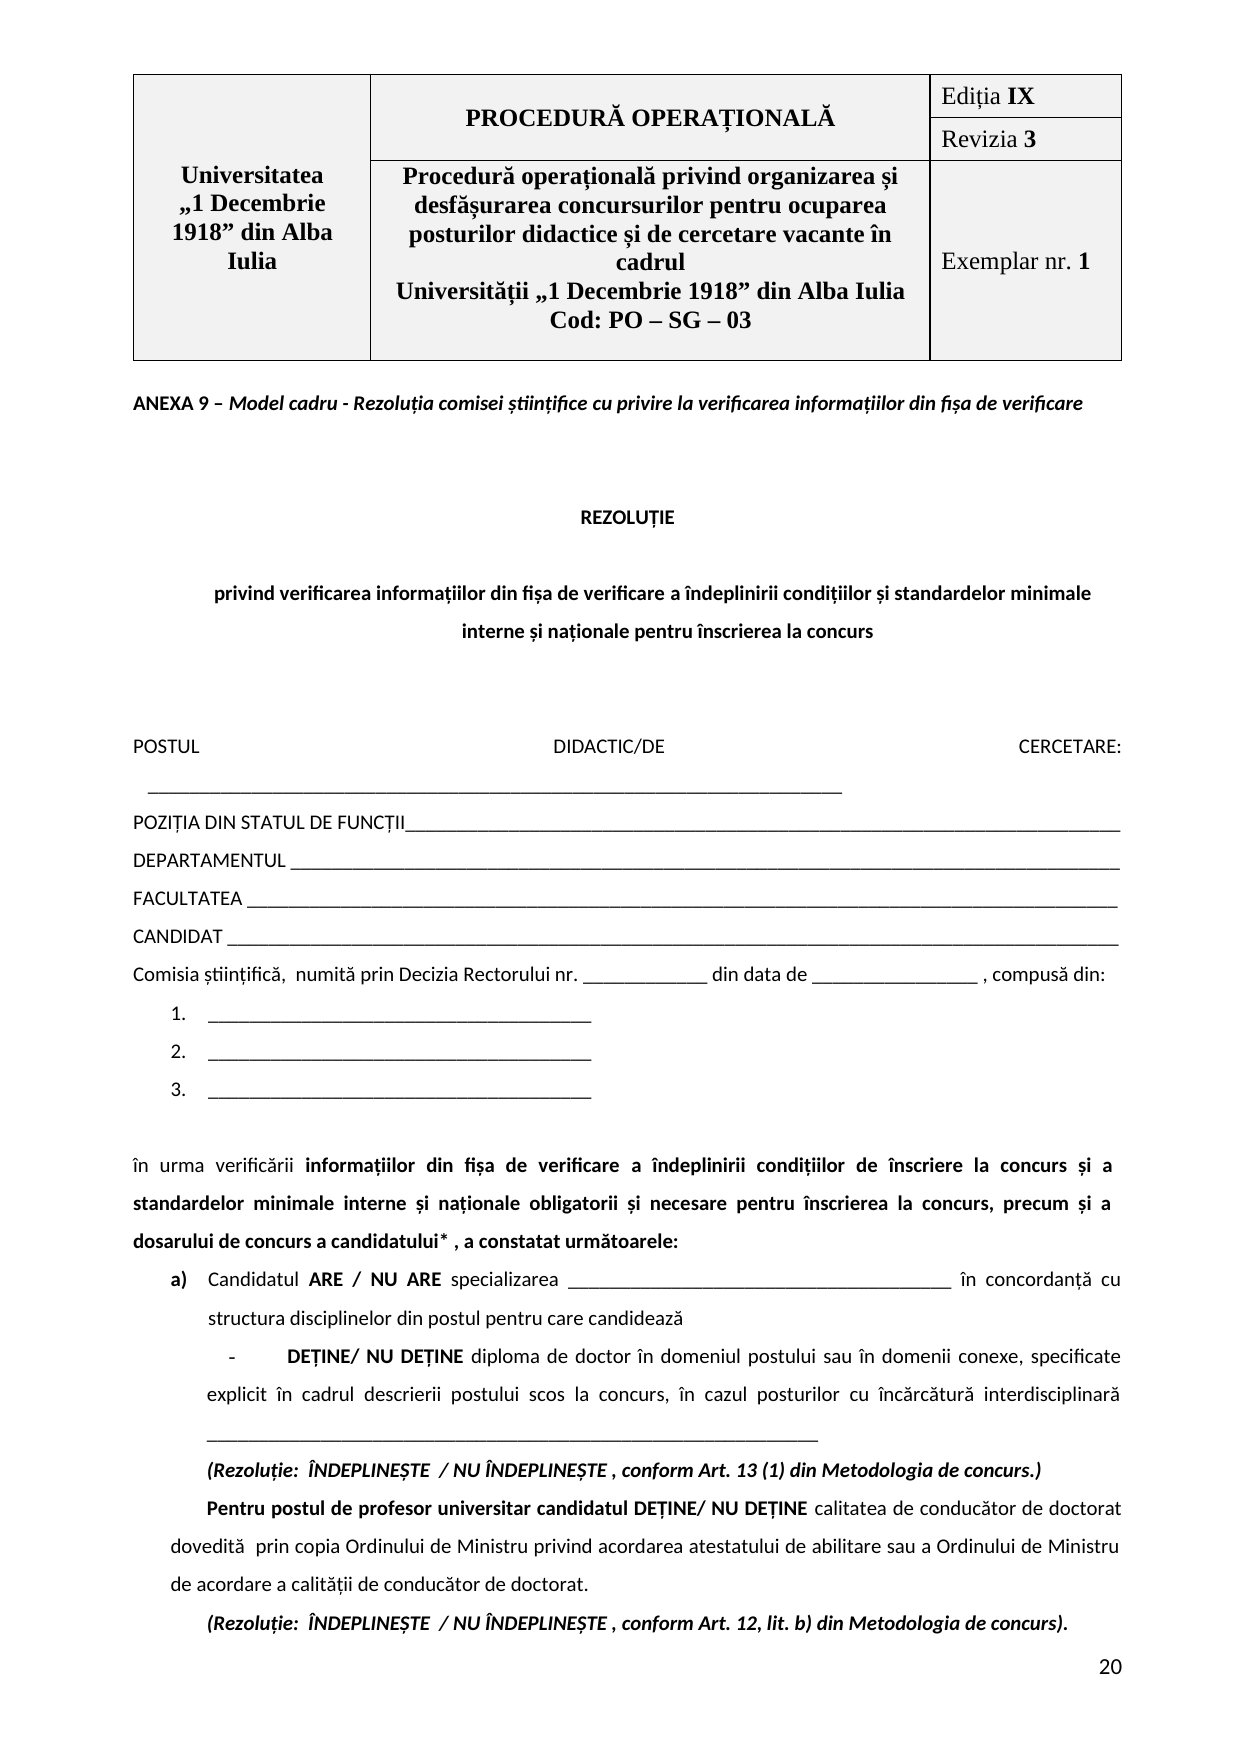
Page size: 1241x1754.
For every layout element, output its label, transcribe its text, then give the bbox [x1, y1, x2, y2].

list (Rezoluție: ÎNDEPLINEȘTE / NU ÎNDEPLINEȘTE , conform Art. 13 (1) din Metodologia de concurs.) [207, 1457, 1122, 1483]
text privind verificarea informațiilor din fișa de verificare a îndeplinirii condițiilor și standardelor minimale interne și naționale pentru înscrierea la concurs [192, 580, 1114, 644]
text REZOLUȚIE [133, 504, 1122, 529]
text POSTUL DIDACTIC/DE CERCETARE: ___________________________________________________________________ [133, 733, 1122, 796]
text CANDIDAT ______________________________________________________________________________________ [133, 923, 1122, 949]
list DEȚINE/ NU DEȚINE diploma de doctor în domeniul postului sau în domenii conexe, specificate explicit în cadrul descrierii postului scos la concurs, în cazul posturilor cu încărcătură interdisciplinară ___________________________________________________________ [207, 1343, 1122, 1444]
text ANEXA 9 – Model cadru - Rezoluția comisei științifice cu privire la verificarea informațiilor din fișa de verificare [133, 390, 1122, 415]
list (Rezoluție: ÎNDEPLINEȘTE / NU ÎNDEPLINEȘTE , conform Art. 12, lit. b) din Metodologia de concurs). [170, 1610, 1122, 1635]
text Comisia științifică, numită prin Decizia Rectorului nr. ____________ din data de ________________ , compusă din: [133, 962, 1122, 987]
list Candidatul ARE / NU ARE specializarea _____________________________________ în concordanță cu structura disciplinelor din postul pentru care candidează [170, 1267, 1122, 1330]
list Pentru postul de profesor universitar candidatul DEȚINE/ NU DEȚINE calitatea de conducător de doctorat dovedită prin copia Ordinului de Ministru privind acordarea atestatului de abilitare sau a Ordinului de Ministru de acordare a calității de conducător de doctorat. [170, 1495, 1122, 1597]
text în urma verificării informațiilor din fișa de verificare a îndeplinirii condițiilor de înscriere la concurs și a standardelor minimale interne și naționale obligatorii și necesare pentru înscrierea la concurs, precum și a dosarului de concurs a candidatului* , a constatat următoarele: [133, 1152, 1114, 1254]
list _____________________________________ [170, 1000, 1122, 1025]
text FACULTATEA ____________________________________________________________________________________ [133, 885, 1122, 911]
text DEPARTAMENTUL ________________________________________________________________________________ [133, 847, 1122, 873]
text POZIȚIA DIN STATUL DE FUNCȚII_____________________________________________________________________ [133, 809, 1122, 834]
list _____________________________________ [170, 1076, 1122, 1101]
list _____________________________________ [170, 1038, 1122, 1063]
